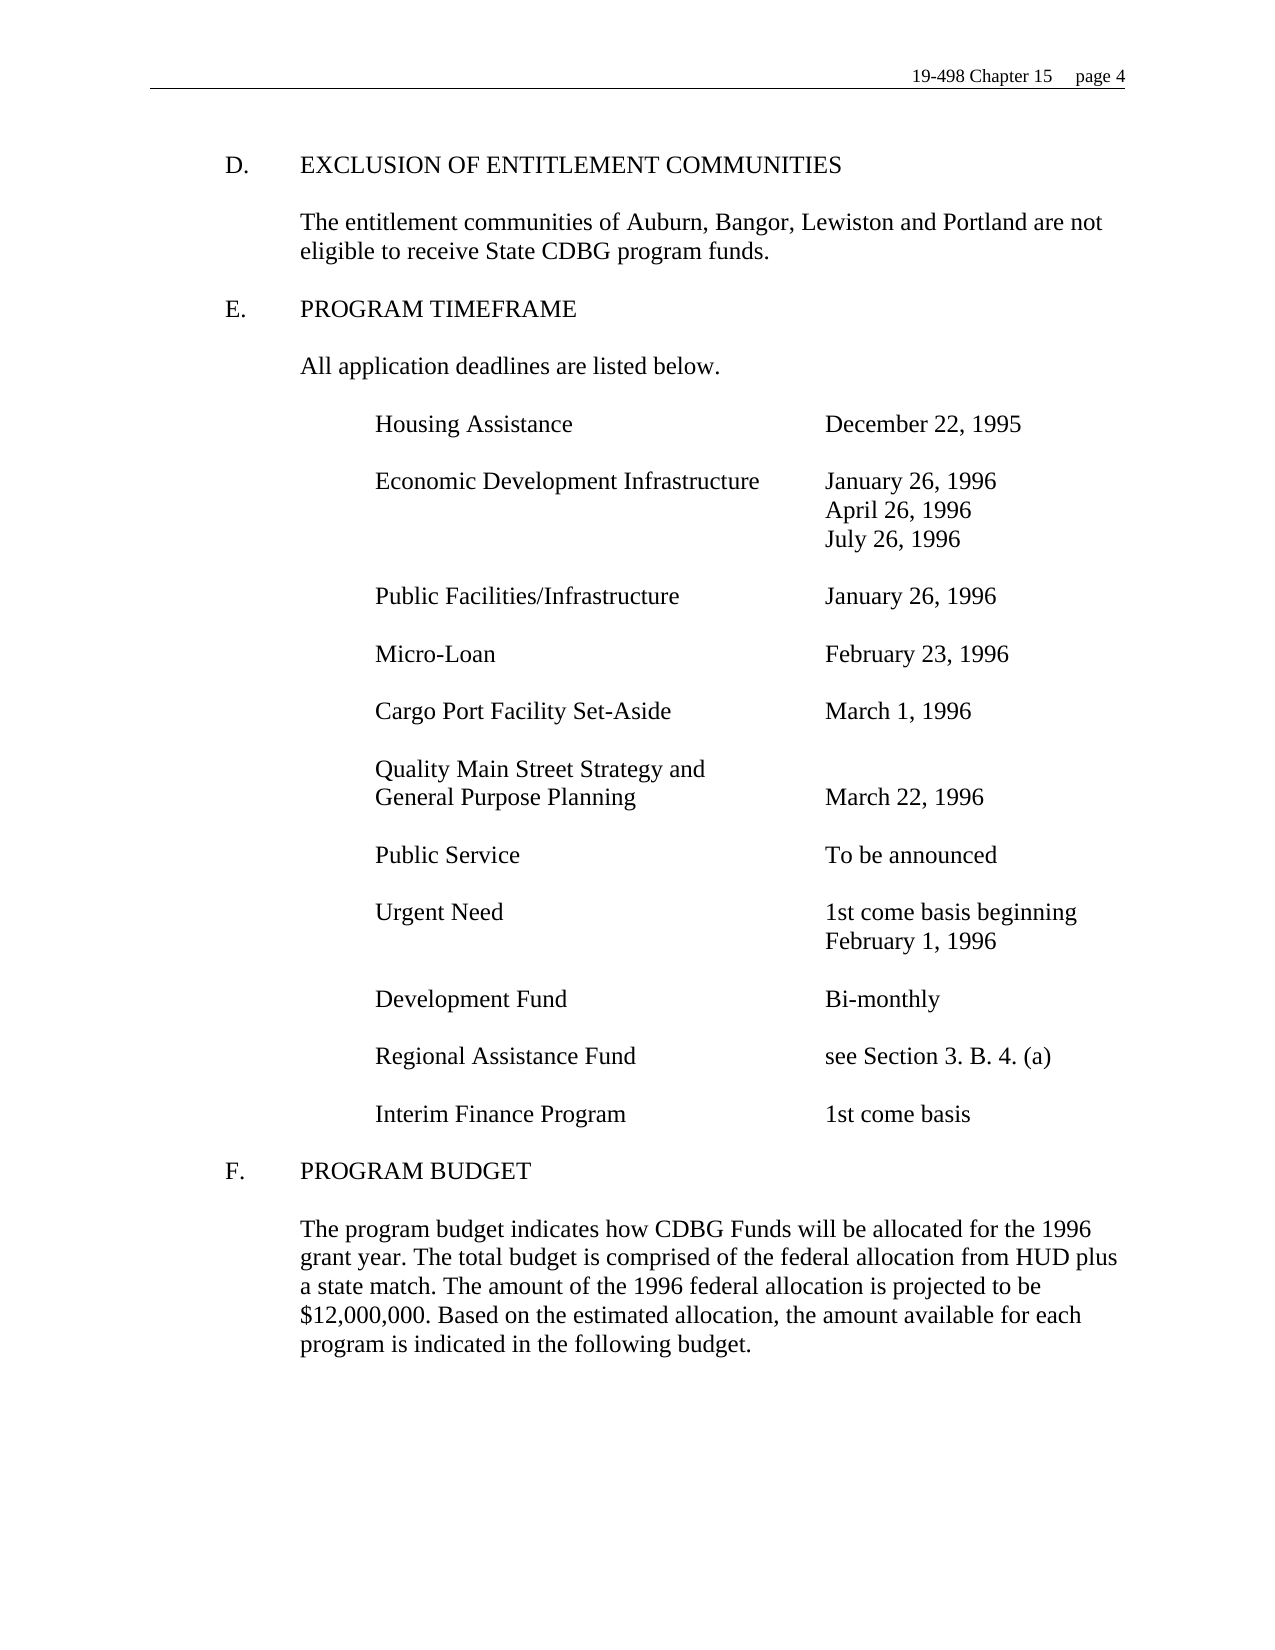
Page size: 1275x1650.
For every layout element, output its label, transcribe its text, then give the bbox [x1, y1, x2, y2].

text Facility Set-Aside [150, 696, 1125, 725]
text The entitlement communities of , , and are not eligible to receive State CDBG program funds. [150, 207, 1125, 265]
text D. EXCLUSION OF ENTITLEMENT COMMUNITIES [150, 150, 1125, 179]
text Housing Assistance [150, 409, 1125, 437]
text Development Fund Bi-monthly [150, 984, 1125, 1012]
text All application deadlines are listed below. [150, 351, 1125, 380]
text Interim Finance Program 1st come basis [150, 1099, 1125, 1127]
text The program budget indicates how CDBG Funds will be allocated for the 1996 grant year. The total budget is comprised of the federal allocation from HUD plus a state match. The amount of the 1996 federal allocation is projected to be $12,000,000. Based on the estimated allocation, the amount available for each program is indicated in the following budget. [150, 1214, 1125, 1357]
text F. PROGRAM BUDGET [150, 1156, 1125, 1185]
text Urgent Need 1st come basis beginning [150, 897, 1125, 926]
text E. PROGRAM TIMEFRAME [150, 294, 1125, 322]
text Quality Strategy and [150, 754, 1125, 782]
text Economic Development Infrastructure [150, 466, 1125, 495]
text Micro-Loan [150, 639, 1125, 667]
text General Purpose Planning [150, 782, 1125, 811]
text Public Facilities/Infrastructure [150, 581, 1125, 610]
text Public Service To be announced [150, 840, 1125, 869]
text Regional Assistance Fund see Section 3. B. 4. (a) [150, 1041, 1125, 1070]
